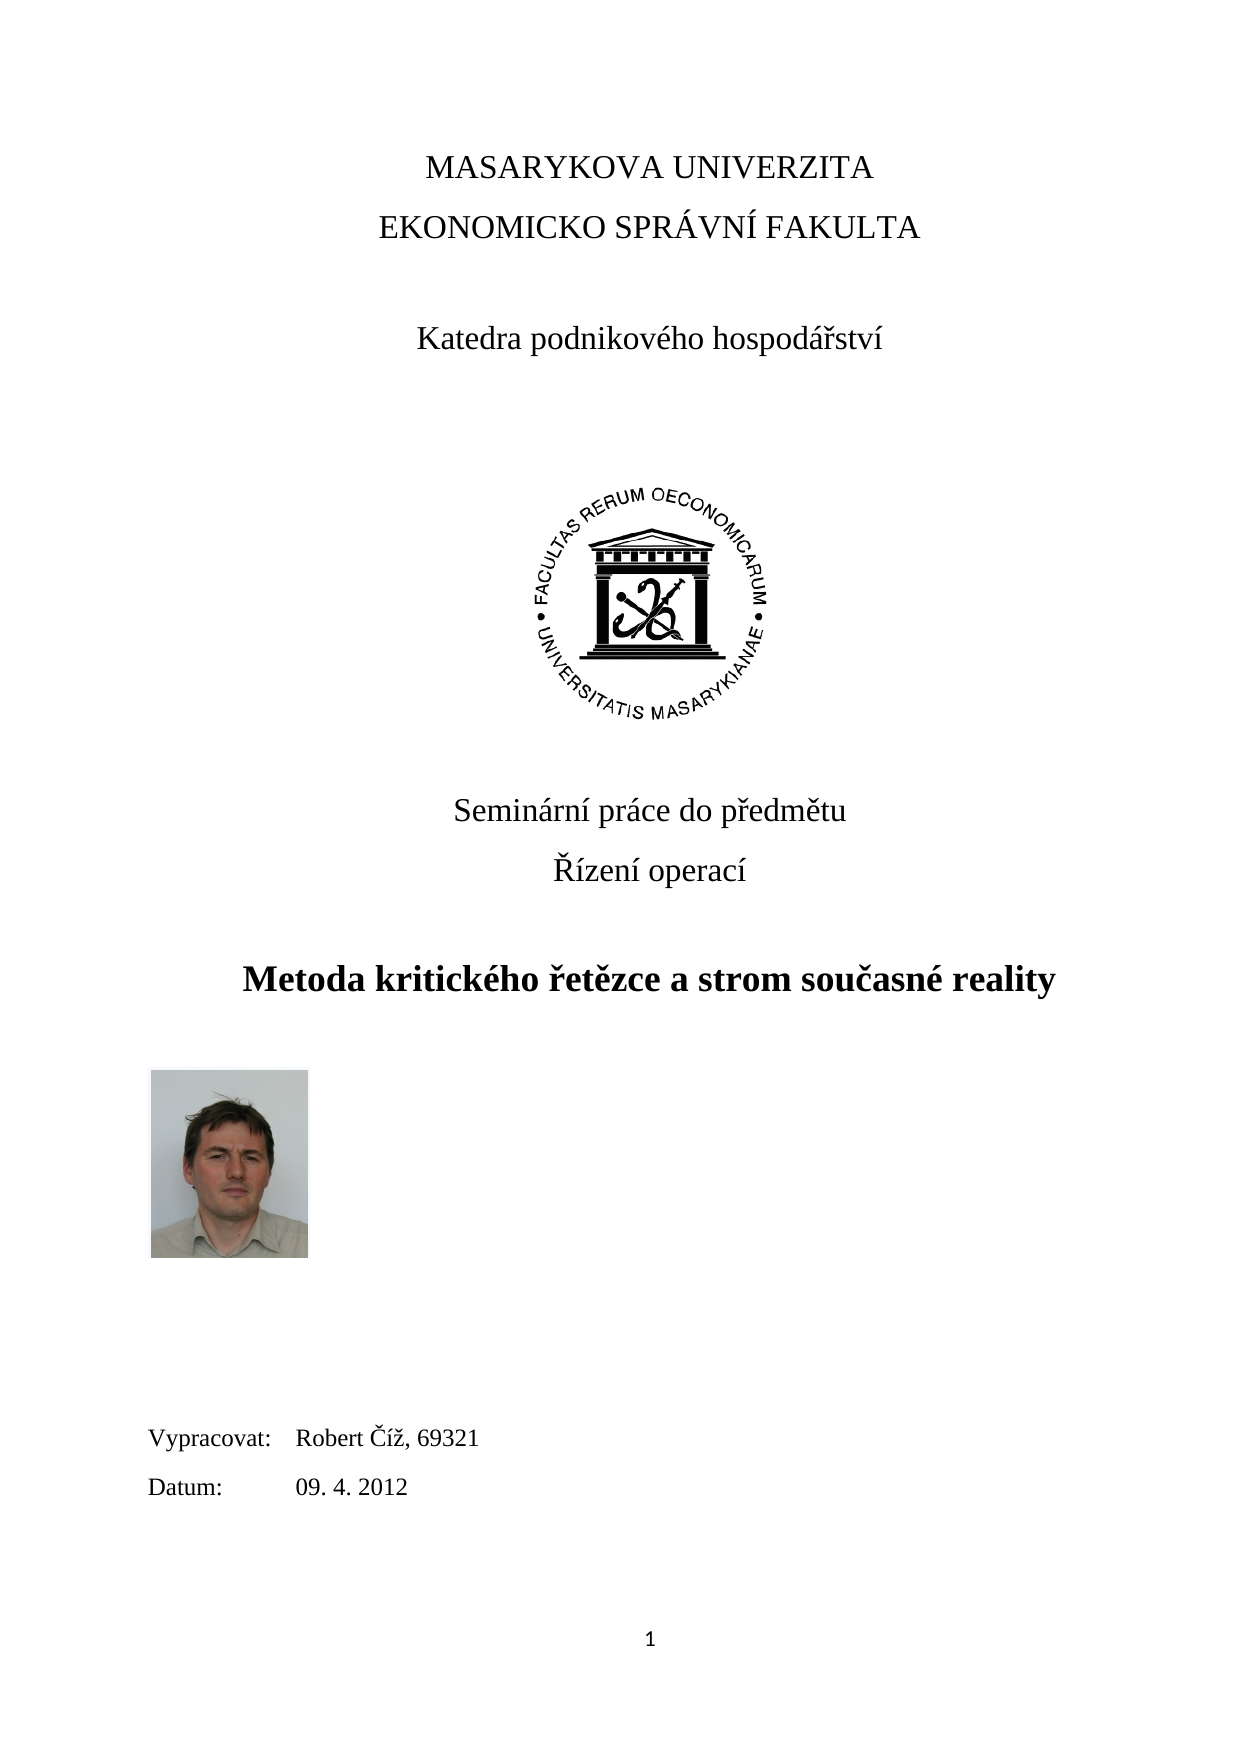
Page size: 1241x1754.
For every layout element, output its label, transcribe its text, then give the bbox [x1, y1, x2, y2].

text Seminární práce do předmětu [148, 791, 1152, 829]
picture [147, 1067, 311, 1258]
text Metoda kritického řetězce a strom současné reality [148, 956, 1152, 999]
picture [530, 483, 770, 723]
text Katedra podnikového hospodářství [148, 318, 1152, 356]
text MASARYKOVA UNIVERZITA [148, 148, 1152, 186]
text EKONOMICKO SPRÁVNÍ FAKULTA [148, 207, 1152, 245]
text Vypracovat: Robert Číž, 69321 [148, 1423, 1152, 1451]
text Řízení operací [148, 850, 1152, 888]
text Datum: 09. 4. 2012 [148, 1472, 1152, 1501]
